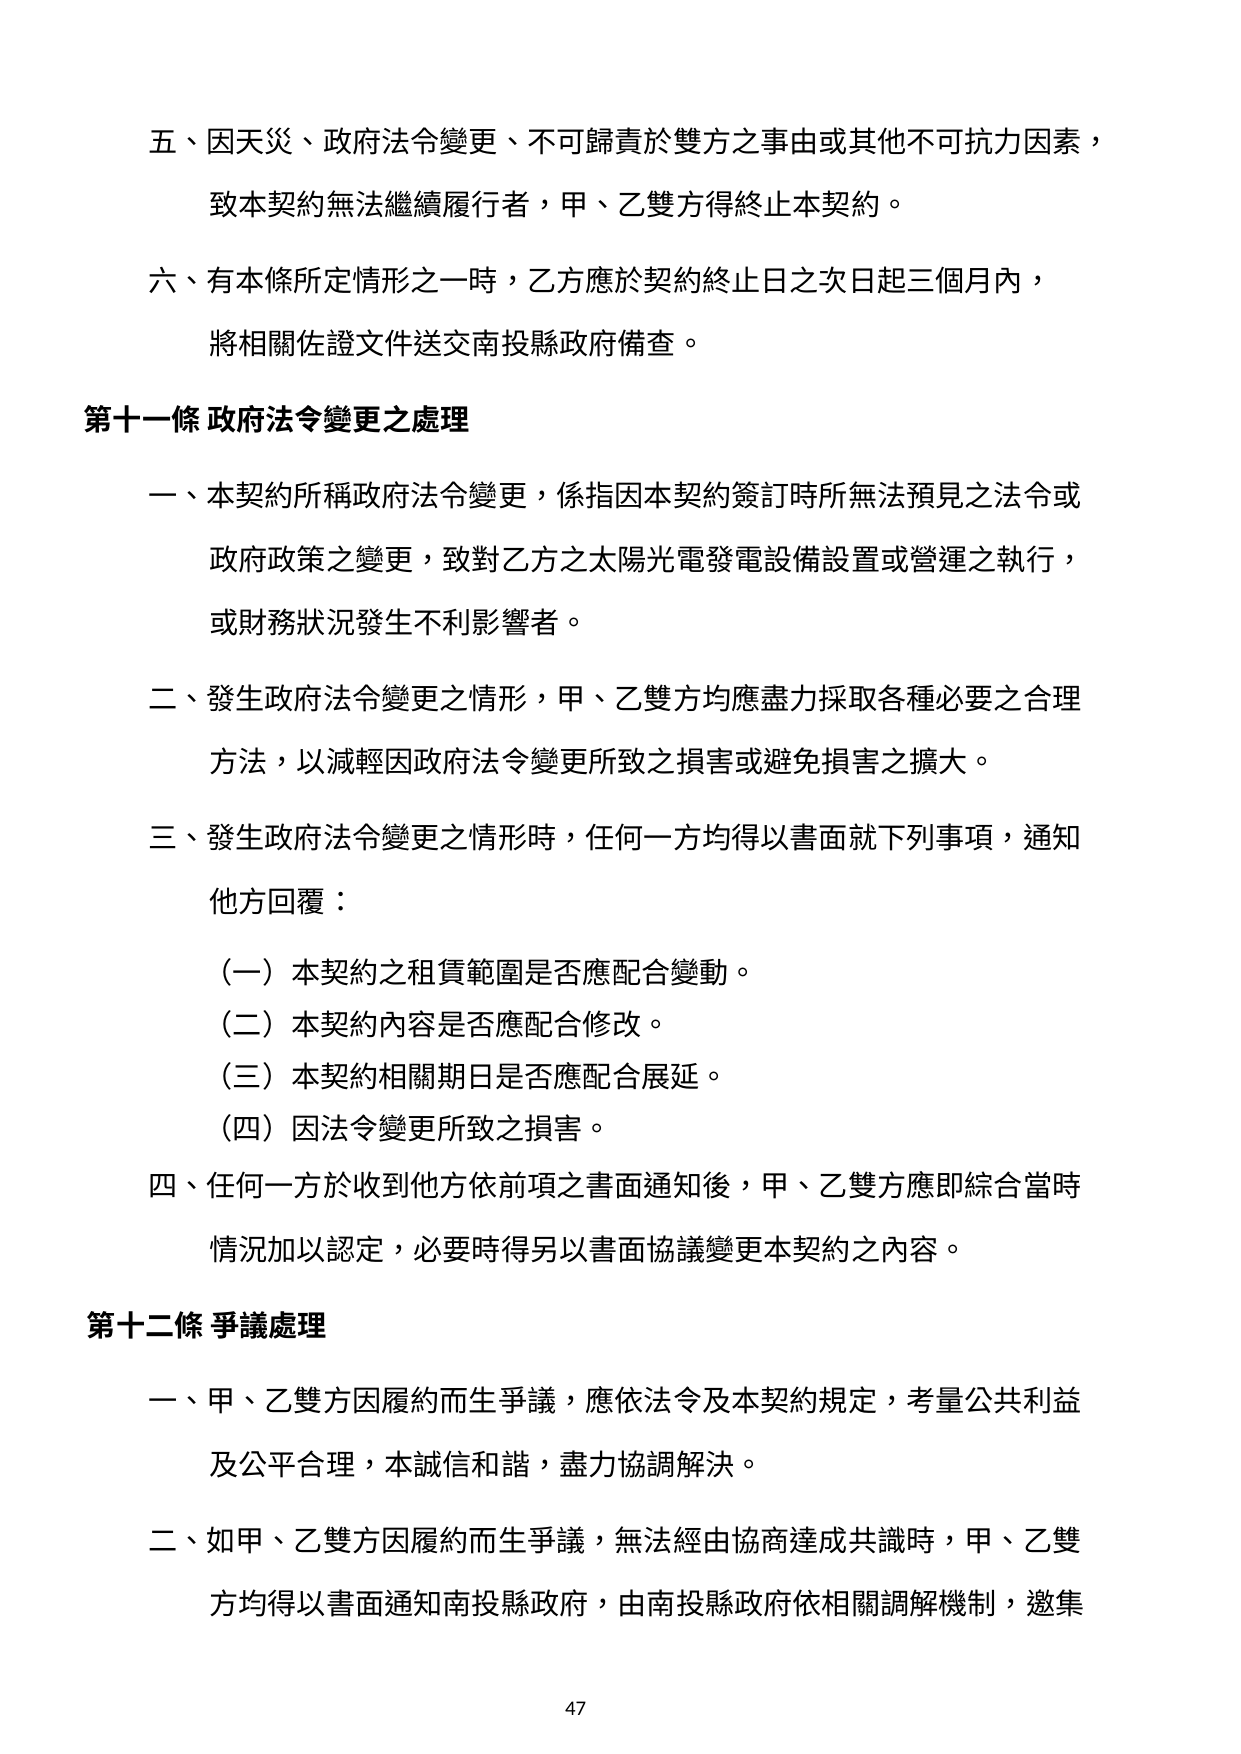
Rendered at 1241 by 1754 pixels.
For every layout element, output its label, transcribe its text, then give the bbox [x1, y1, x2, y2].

text （一）本契約之租賃範圍是否應配合變動。 [203, 942, 1107, 994]
text 第十二條 爭議處理 [87, 1302, 1121, 1344]
text （四）因法令變更所致之損害。 [203, 1098, 1107, 1150]
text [148, 1517, 1108, 1623]
text 四、任何一方於收到他方依前項之書面通知後，甲、乙雙方應即綜合當時情況加以認定，必要時得另以書面協議變更本契約之內容。 [148, 1163, 1093, 1268]
text 六、有本條所定情形之一時，乙方應於契約終止日之次日起三個月內，將相關佐證文件送交南投縣政府備查。 [148, 257, 1078, 363]
text （二）本契約內容是否應配合修改。 [203, 994, 1107, 1046]
text 五、因天災、政府法令變更、不可歸責於雙方之事由或其他不可抗力因素，致本契約無法繼續履行者，甲、乙雙方得終止本契約。 [148, 118, 1108, 224]
text 一、甲、乙雙方因履約而生爭議，應依法令及本契約規定，考量公共利益及公平合理，本誠信和諧，盡力協調解決。 [148, 1378, 1093, 1484]
text 二、發生政府法令變更之情形，甲、乙雙方均應盡力採取各種必要之合理方法，以減輕因政府法令變更所致之損害或避免損害之擴大。 [148, 676, 1093, 781]
text 第十一條 政府法令變更之處理 [83, 397, 1121, 439]
text 三、發生政府法令變更之情形時，任何一方均得以書面就下列事項，通知他方回覆： [148, 815, 1093, 921]
text （三）本契約相關期日是否應配合展延。 [203, 1046, 1107, 1098]
text 一、本契約所稱政府法令變更，係指因本契約簽訂時所無法預見之法令或政府政策之變更，致對乙方之太陽光電發電設備設置或營運之執行，或財務狀況發生不利影響者。 [148, 473, 1093, 642]
